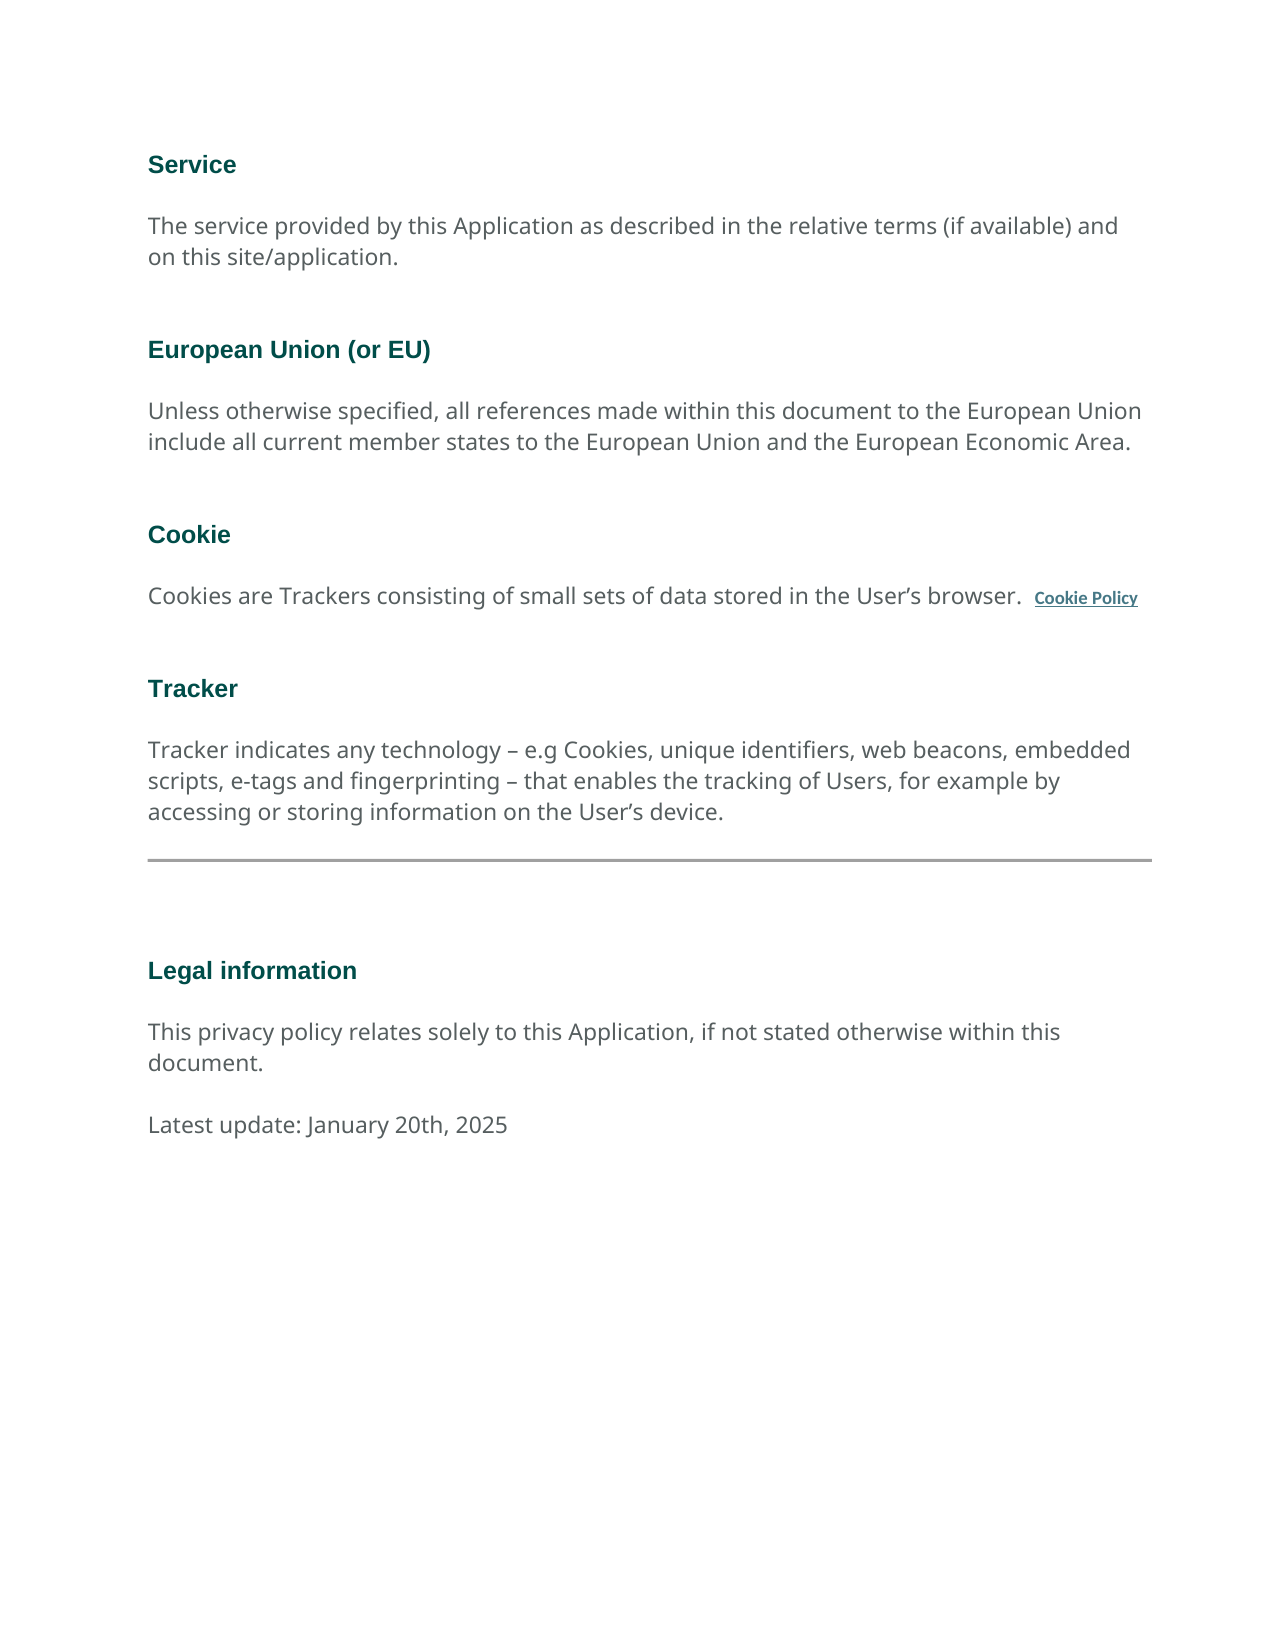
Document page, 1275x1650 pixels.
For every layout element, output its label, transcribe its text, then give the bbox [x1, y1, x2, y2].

text The service provided by this Application as described in the relative terms (if available) and on this site/application. [148, 210, 1152, 272]
text Service [148, 150, 1152, 179]
text Cookies are Trackers consisting of small sets of data stored in the User’s browser. Cookie Policy [148, 580, 1029, 611]
text Legal information [148, 956, 1152, 984]
text Cookie [148, 520, 1152, 549]
text Latest update: January 20th, 2025 [148, 1109, 1152, 1141]
text This privacy policy relates solely to this Application, if not stated otherwise within this document. [148, 1016, 1152, 1078]
text Unless otherwise specified, all references made within this document to the European Union include all current member states to the European Union and the European Economic Area. [148, 395, 1152, 457]
text Tracker [148, 674, 1152, 702]
text European Union (or EU) [148, 335, 1152, 364]
text Tracker indicates any technology – e.g Cookies, unique identifiers, web beacons, embedded scripts, e-tags and fingerprinting – that enables the tracking of Users, for example by accessing or storing information on the User’s device. [148, 734, 1152, 827]
